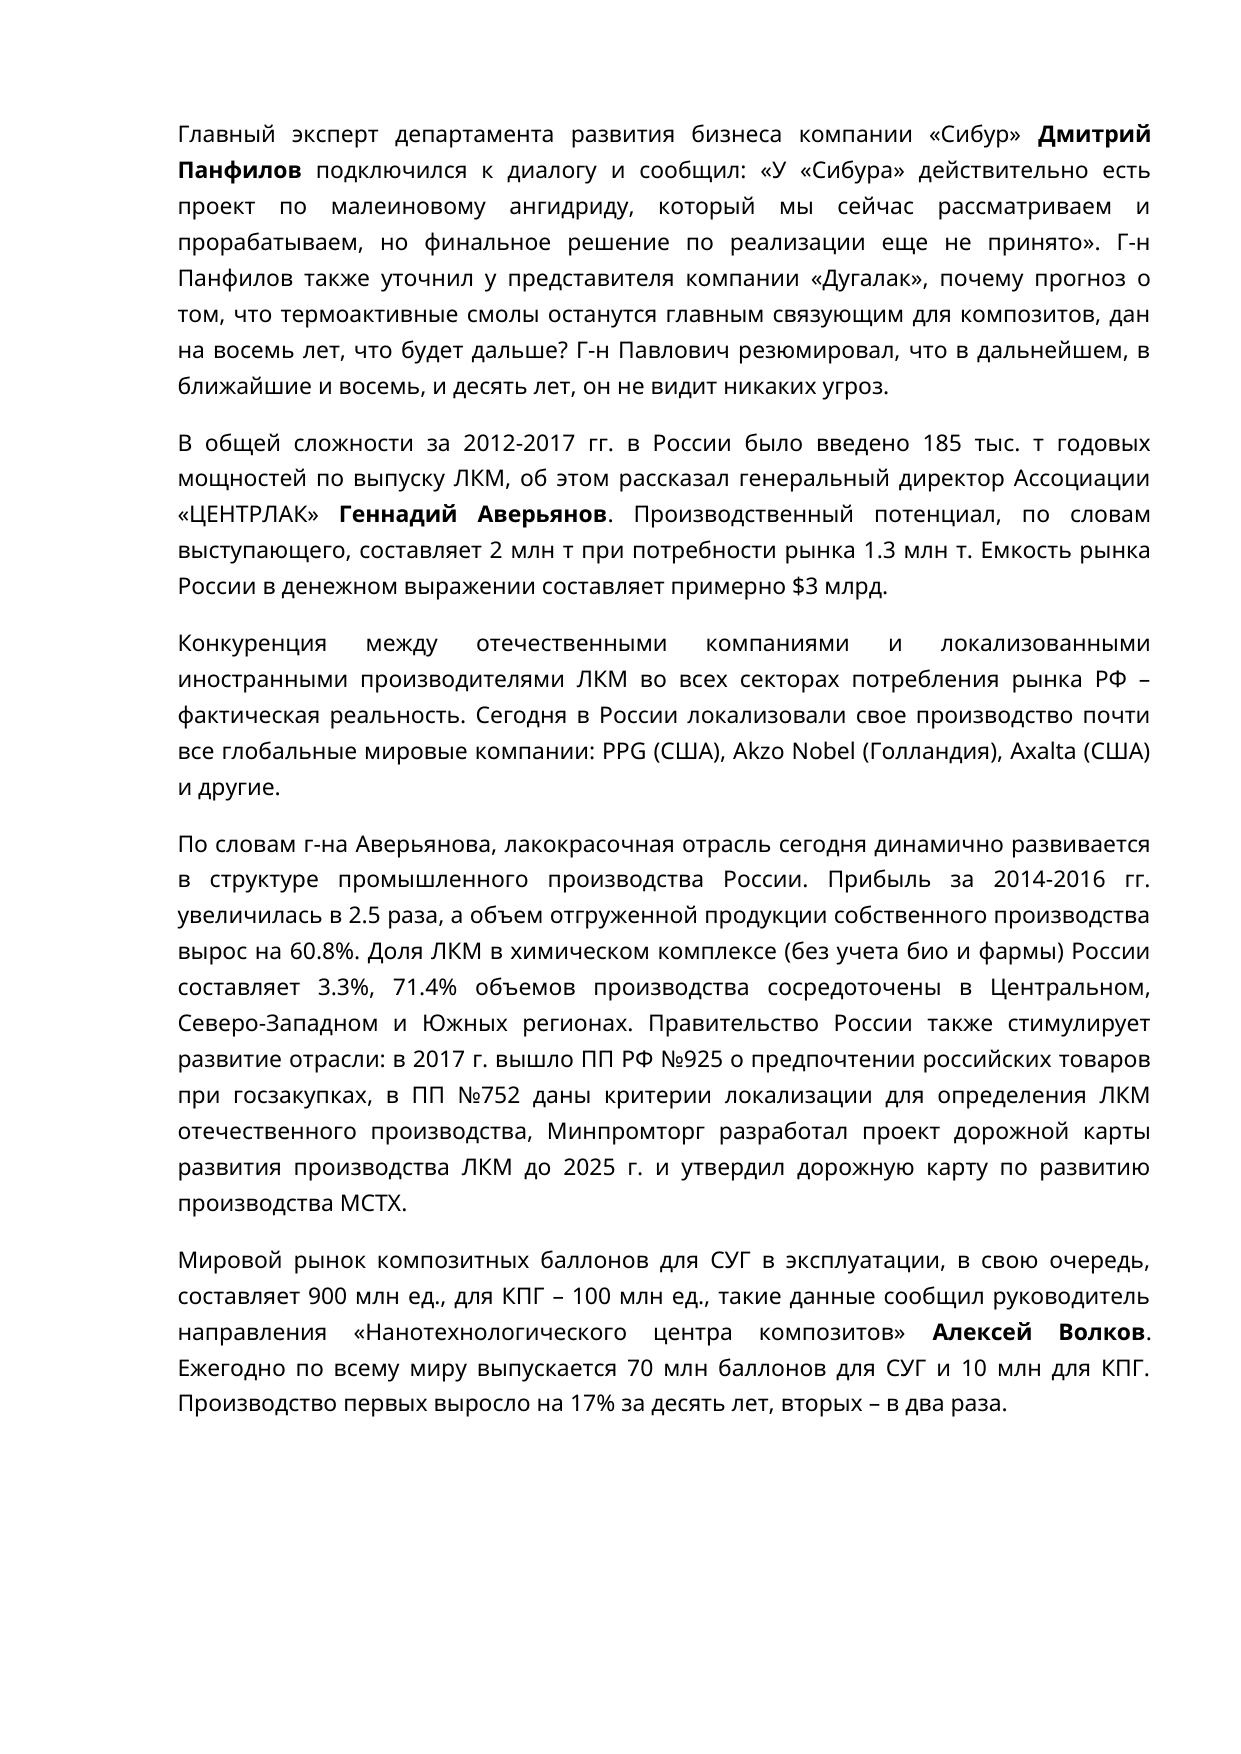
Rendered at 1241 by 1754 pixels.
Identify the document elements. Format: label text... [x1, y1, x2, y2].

text В общей сложности за 2012-2017 гг. в России было введено 185 тыс. т годовых мощностей по выпуску ЛКМ, об этом рассказал генеральный директор Ассоциации «ЦЕНТРЛАК» Геннадий Аверьянов. Производственный потенциал, по словам выступающего, составляет 2 млн т при потребности рынка 1.3 млн т. Емкость рынка России в денежном выражении составляет примерно $3 млрд. [177, 426, 1152, 601]
text Главный эксперт департамента развития бизнеса компании «Сибур» Дмитрий Панфилов подключился к диалогу и сообщил: «У «Сибура» действительно есть проект по малеиновому ангидриду, который мы сейчас рассматриваем и прорабатываем, но финальное решение по реализации еще не принято». Г-н Панфилов также уточнил у представителя компании «Дугалак», почему прогноз о том, что термоактивные смолы останутся главным связующим для композитов, дан на восемь лет, что будет дальше? Г-н Павлович резюмировал, что в дальнейшем, в ближайшие и восемь, и десять лет, он не видит никаких угроз. [177, 118, 1152, 401]
text По словам г-на Аверьянова, лакокрасочная отрасль сегодня динамично развивается в структуре промышленного производства России. Прибыль за 2014-2016 гг. увеличилась в 2.5 раза, а объем отгруженной продукции собственного производства вырос на 60.8%. Доля ЛКМ в химическом комплексе (без учета био и фармы) России составляет 3.3%, 71.4% объемов производства сосредоточены в Центральном, Северо-Западном и Южных регионах. Правительство России также стимулирует развитие отрасли: в 2017 г. вышло ПП РФ №925 о предпочтении российских товаров при госзакупках, в ПП №752 даны критерии локализации для определения ЛКМ отечественного производства, Минпромторг разработал проект дорожной карты развития производства ЛКМ до 2025 г. и утвердил дорожную карту по развитию производства МСТХ. [177, 827, 1152, 1218]
text Мировой рынок композитных баллонов для СУГ в эксплуатации, в свою очередь, составляет 900 млн ед., для КПГ – 100 млн ед., такие данные сообщил руководитель направления «Нанотехнологического центра композитов» Алексей Волков. Ежегодно по всему миру выпускается 70 млн баллонов для СУГ и 10 млн для КПГ. Производство первых выросло на 17% за десять лет, вторых – в два раза. [177, 1244, 1152, 1419]
text Конкуренция между отечественными компаниями и локализованными иностранными производителями ЛКМ во всех секторах потребления рынка РФ – фактическая реальность. Сегодня в России локализовали свое производство почти все глобальные мировые компании: PPG (США), Akzo Nobel (Голландия), Axalta (США) и другие. [177, 627, 1152, 802]
